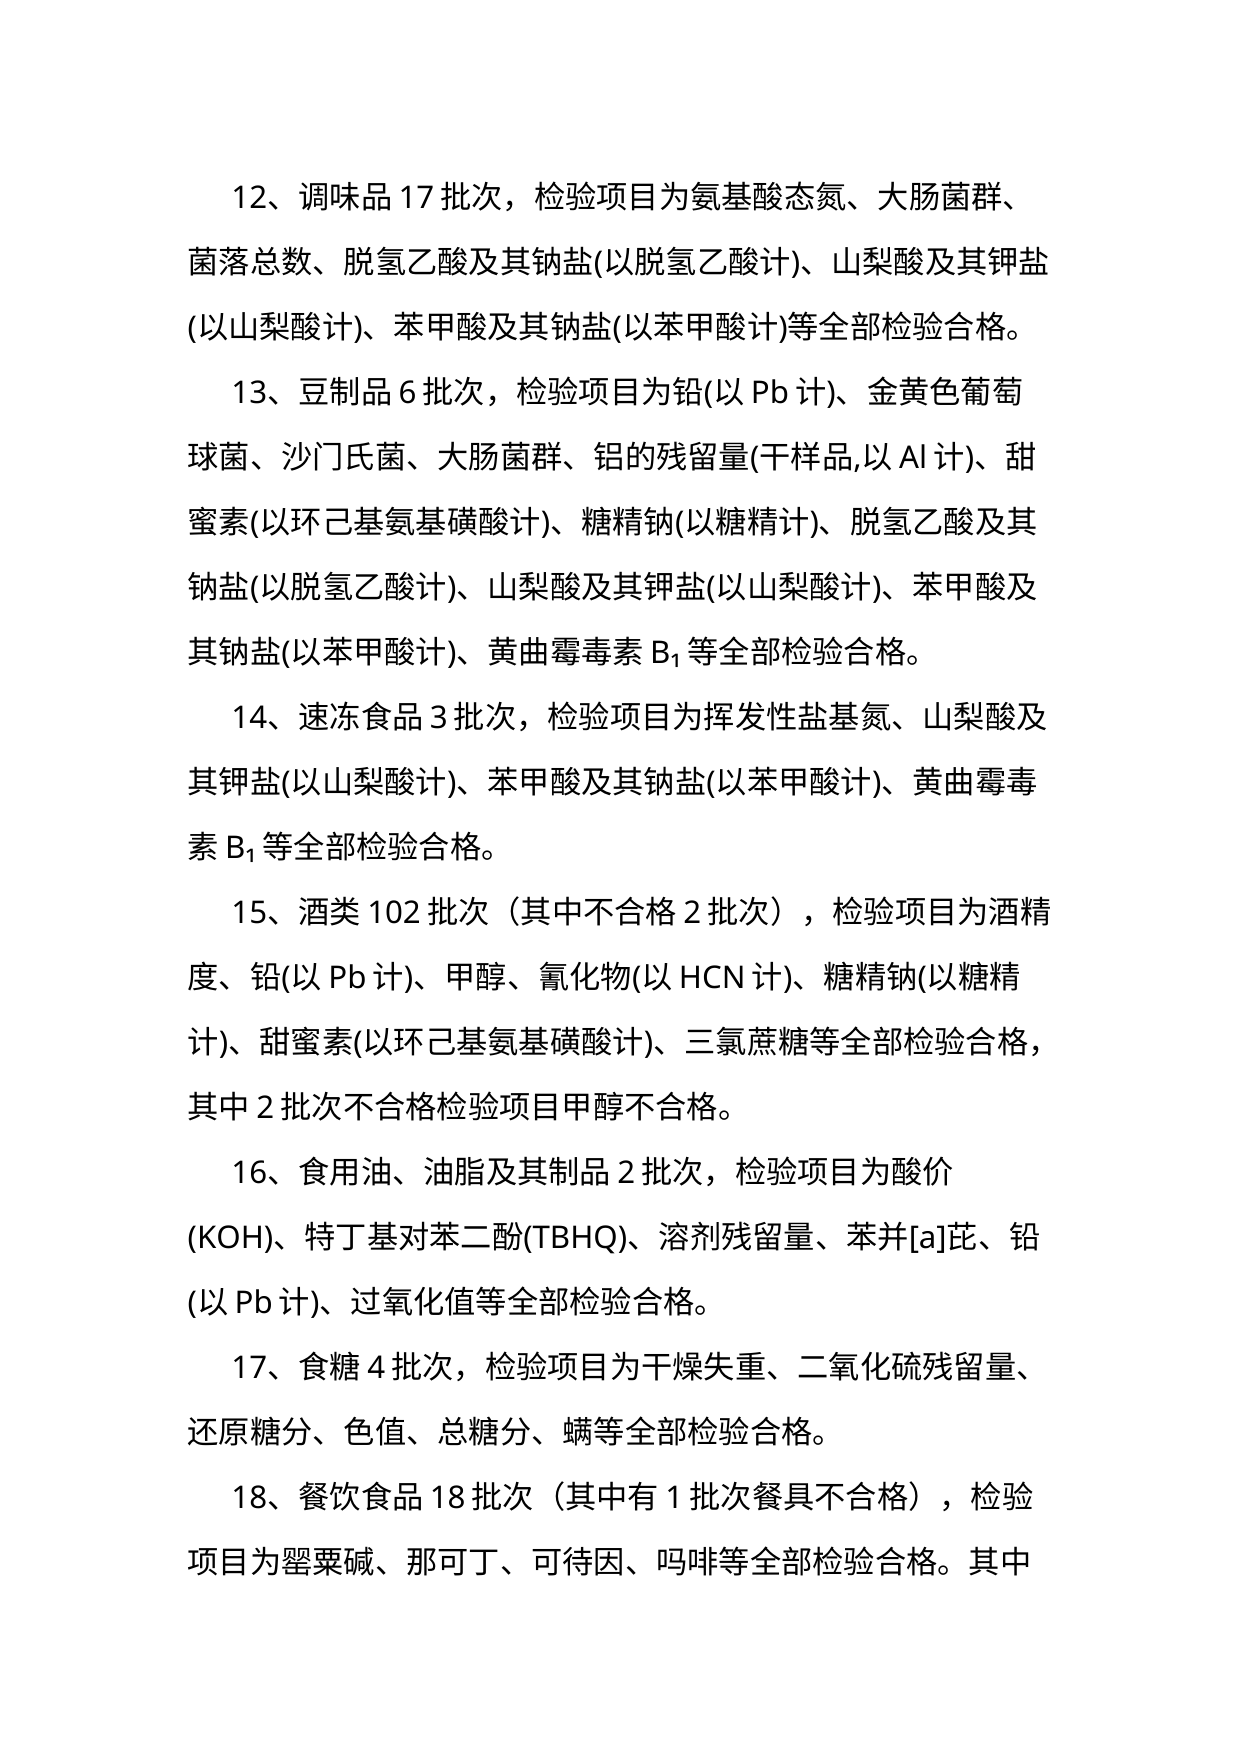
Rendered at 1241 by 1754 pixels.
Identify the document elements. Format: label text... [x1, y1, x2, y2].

text 17、食糖4批次，检验项目为干燥失重、二氧化硫残留量、还原糖分、色值、总糖分、螨等全部检验合格。 [187, 1332, 1053, 1462]
text 15、酒类102批次（其中不合格2批次），检验项目为酒精度、铅(以Pb计)、甲醇、氰化物(以HCN计)、糖精钠(以糖精计)、甜蜜素(以环己基氨基磺酸计)、三氯蔗糖等全部检验合格，其中2批次不合格检验项目甲醇不合格。 [187, 877, 1053, 1137]
text 16、食用油、油脂及其制品2批次，检验项目为酸价(KOH)、特丁基对苯二酚(TBHQ)、溶剂残留量、苯并[a]芘、铅(以Pb计)、过氧化值等全部检验合格。 [187, 1137, 1053, 1332]
text 14、速冻食品3批次，检验项目为挥发性盐基氮、山梨酸及其钾盐(以山梨酸计)、苯甲酸及其钠盐(以苯甲酸计)、黄曲霉毒素B₁等全部检验合格。 [187, 682, 1053, 877]
text 13、豆制品6批次，检验项目为铅(以Pb计)、金黄色葡萄球菌、沙门氏菌、大肠菌群、铝的残留量(干样品,以Al计)、甜蜜素(以环己基氨基磺酸计)、糖精钠(以糖精计)、脱氢乙酸及其钠盐(以脱氢乙酸计)、山梨酸及其钾盐(以山梨酸计)、苯甲酸及其钠盐(以苯甲酸计)、黄曲霉毒素B₁等全部检验合格。 [187, 357, 1053, 682]
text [187, 1462, 1053, 1592]
text 12、调味品17批次，检验项目为氨基酸态氮、大肠菌群、菌落总数、脱氢乙酸及其钠盐(以脱氢乙酸计)、山梨酸及其钾盐(以山梨酸计)、苯甲酸及其钠盐(以苯甲酸计)等全部检验合格。 [187, 162, 1053, 357]
